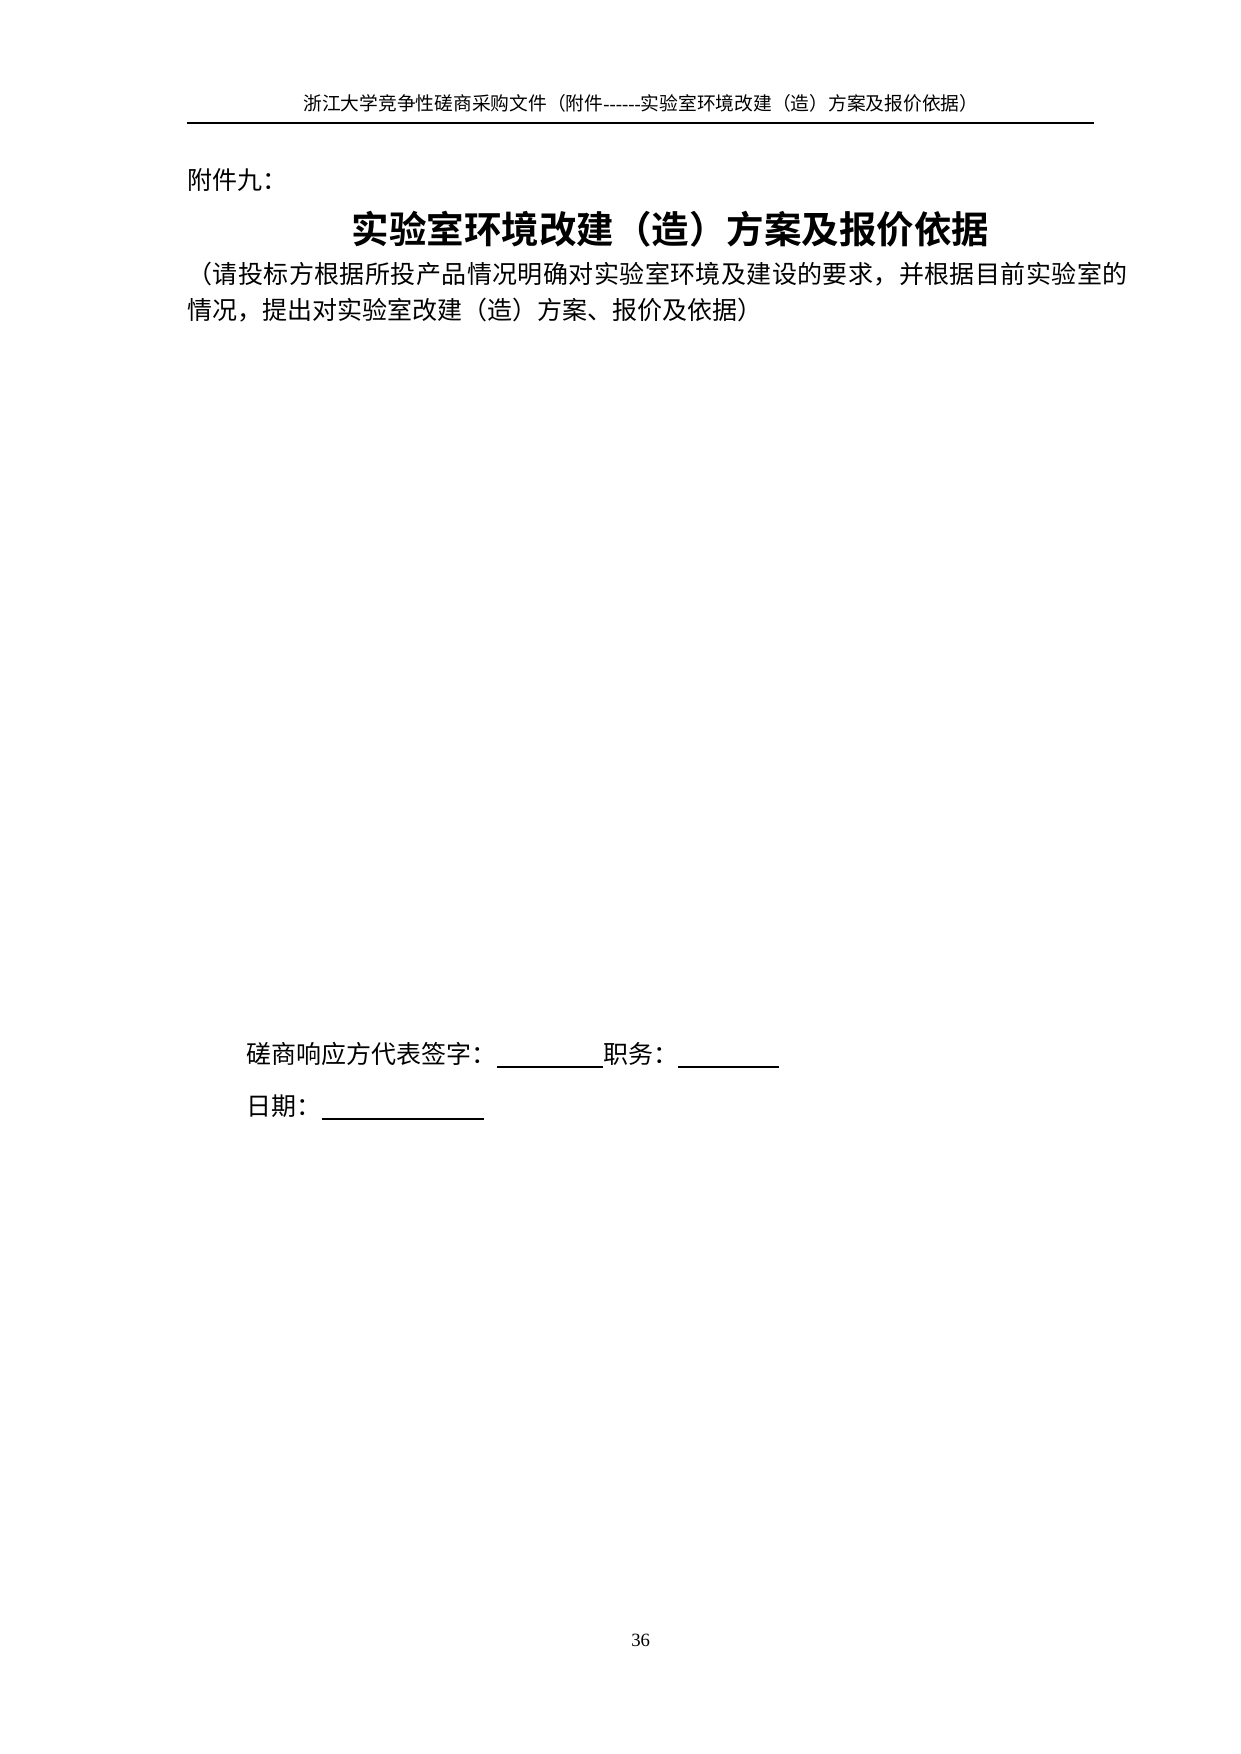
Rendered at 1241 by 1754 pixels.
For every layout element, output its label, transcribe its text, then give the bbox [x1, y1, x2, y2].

text 日期： [243, 1074, 1094, 1126]
text 附件九： [187, 148, 1094, 200]
text 实验室环境改建（造）方案及报价依据 [243, 200, 1094, 254]
text 磋商响应方代表签字： 职务： [243, 1022, 1094, 1074]
text （请投标方根据所投产品情况明确对实验室环境及建设的要求，并根据目前实验室的情况，提出对实验室改建（造）方案、报价及依据） [187, 254, 1130, 327]
